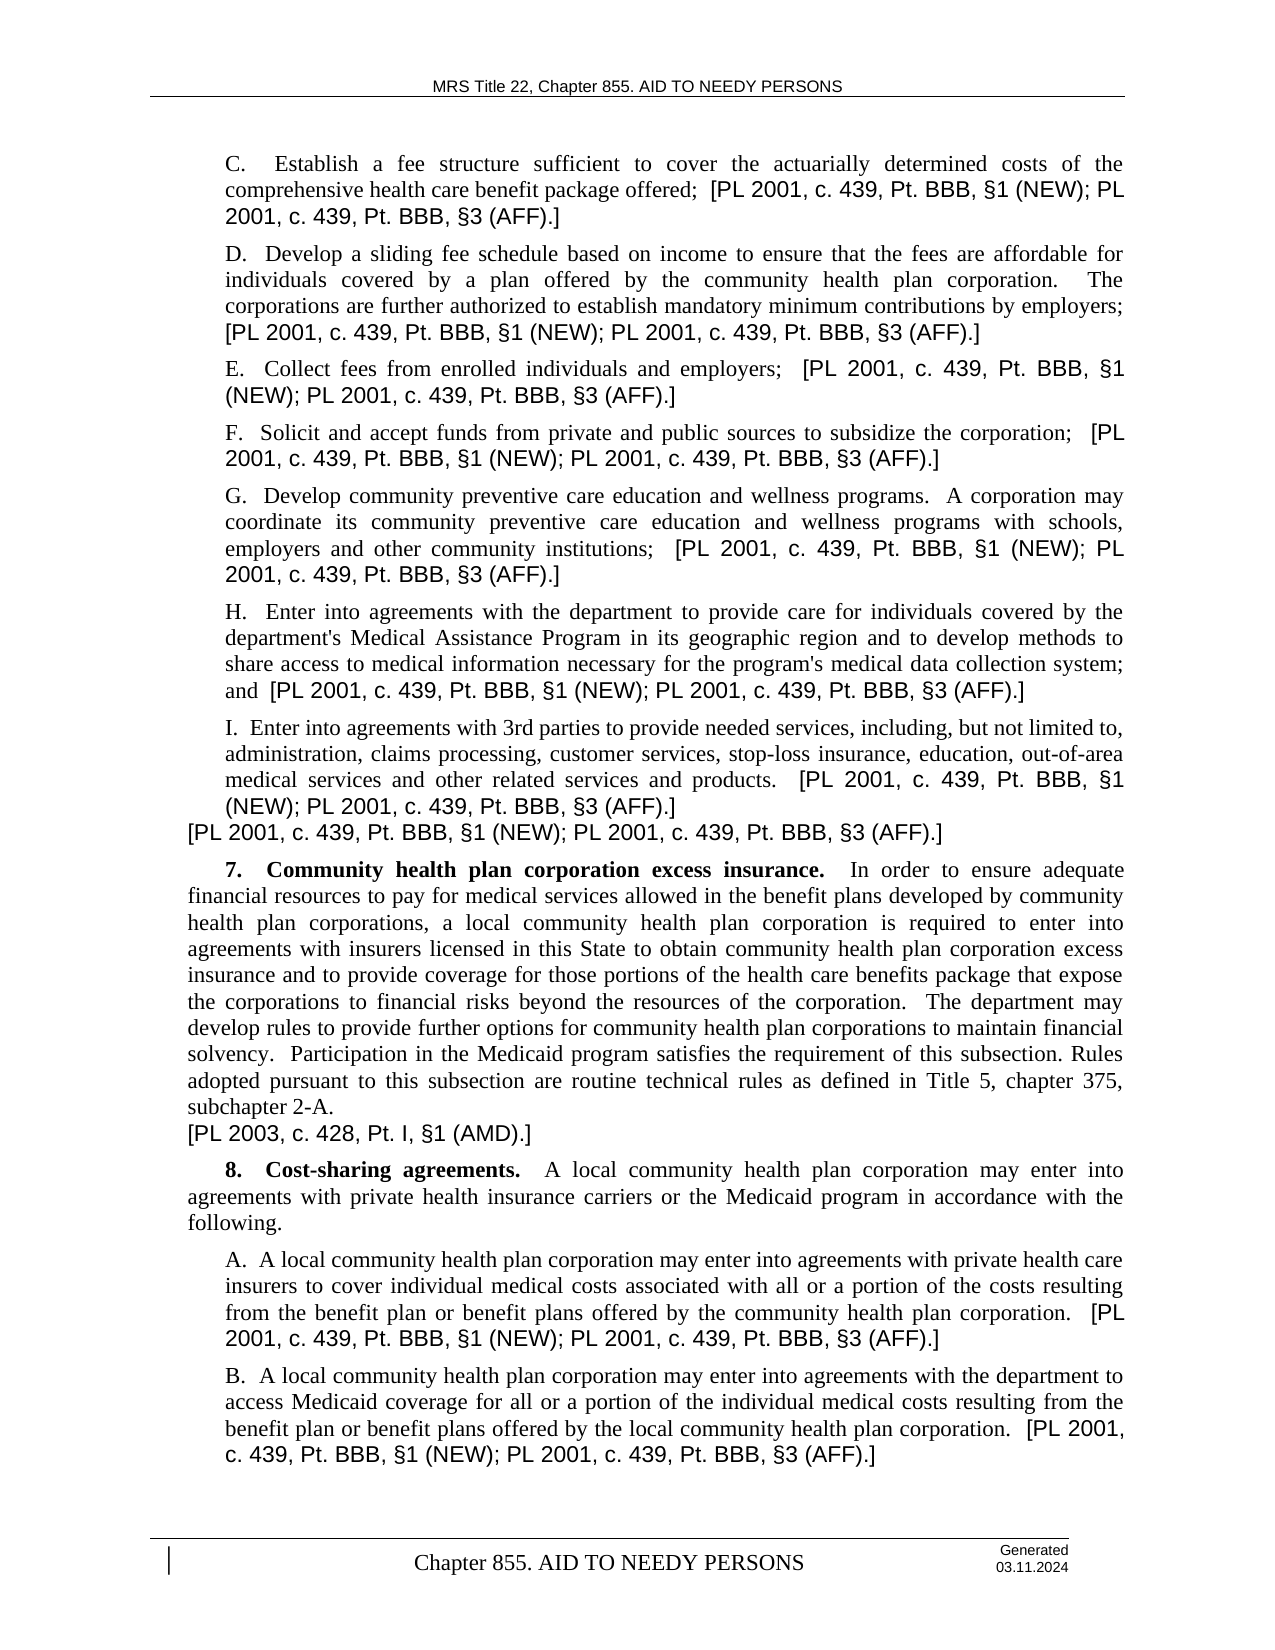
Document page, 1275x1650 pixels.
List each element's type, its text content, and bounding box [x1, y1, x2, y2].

text G. Develop community preventive care education and wellness programs. A corporation may coordinate its community preventive care education and wellness programs with schools, employers and other community institutions; [PL 2001, c. 439, Pt. BBB, §1 (NEW); PL 2001, c. 439, Pt. BBB, §3 (AFF).] [225, 482, 1125, 587]
text B. A local community health plan corporation may enter into agreements with the department to access Medicaid coverage for all or a portion of the individual medical costs resulting from the benefit plan or benefit plans offered by the local community health plan corporation. [PL 2001, c. 439, Pt. BBB, §1 (NEW); PL 2001, c. 439, Pt. BBB, §3 (AFF).] [225, 1362, 1125, 1467]
text F. Solicit and accept funds from private and public sources to subsidize the corporation; [PL 2001, c. 439, Pt. BBB, §1 (NEW); PL 2001, c. 439, Pt. BBB, §3 (AFF).] [225, 419, 1125, 471]
text E. Collect fees from enrolled individuals and employers; [PL 2001, c. 439, Pt. BBB, §1 (NEW); PL 2001, c. 439, Pt. BBB, §3 (AFF).] [225, 355, 1125, 408]
text D. Develop a sliding fee schedule based on income to ensure that the fees are affordable for individuals covered by a plan offered by the community health plan corporation. The corporations are further authorized to establish mandatory minimum contributions by employers; [PL 2001, c. 439, Pt. BBB, §1 (NEW); PL 2001, c. 439, Pt. BBB, §3 (AFF).] [225, 239, 1125, 345]
text C. Establish a fee structure sufficient to cover the actuarially determined costs of the comprehensive health care benefit package offered; [PL 2001, c. 439, Pt. BBB, §1 (NEW); PL 2001, c. 439, Pt. BBB, §3 (AFF).] [225, 150, 1125, 229]
text H. Enter into agreements with the department to provide care for individuals covered by the department's Medical Assistance Program in its geographic region and to develop methods to share access to medical information necessary for the program's medical data collection system; and [PL 2001, c. 439, Pt. BBB, §1 (NEW); PL 2001, c. 439, Pt. BBB, §3 (AFF).] [225, 598, 1125, 703]
text 8. Cost-sharing agreements. A local community health plan corporation may enter into agreements with private health insurance carriers or the Medicaid program in accordance with the following. [187, 1156, 1125, 1235]
text [PL 2003, c. 428, Pt. I, §1 (AMD).] [187, 1119, 1125, 1146]
text I. Enter into agreements with 3rd parties to provide needed services, including, but not limited to, administration, claims processing, customer services, stop-loss insurance, education, out-of-area medical services and other related services and products. [PL 2001, c. 439, Pt. BBB, §1 (NEW); PL 2001, c. 439, Pt. BBB, §3 (AFF).] [225, 714, 1125, 819]
text 7. Community health plan corporation excess insurance. In order to ensure adequate financial resources to pay for medical services allowed in the benefit plans developed by community health plan corporations, a local community health plan corporation is required to enter into agreements with insurers licensed in this State to obtain community health plan corporation excess insurance and to provide coverage for those portions of the health care benefits package that expose the corporations to financial risks beyond the resources of the corporation. The department may develop rules to provide further options for community health plan corporations to maintain financial solvency. Participation in the Medicaid program satisfies the requirement of this subsection. Rules adopted pursuant to this subsection are routine technical rules as defined in Title 5, chapter 375, subchapter 2‑A. [187, 856, 1125, 1119]
text A. A local community health plan corporation may enter into agreements with private health care insurers to cover individual medical costs associated with all or a portion of the costs resulting from the benefit plan or benefit plans offered by the community health plan corporation. [PL 2001, c. 439, Pt. BBB, §1 (NEW); PL 2001, c. 439, Pt. BBB, §3 (AFF).] [225, 1246, 1125, 1351]
text [PL 2001, c. 439, Pt. BBB, §1 (NEW); PL 2001, c. 439, Pt. BBB, §3 (AFF).] [187, 819, 1125, 846]
